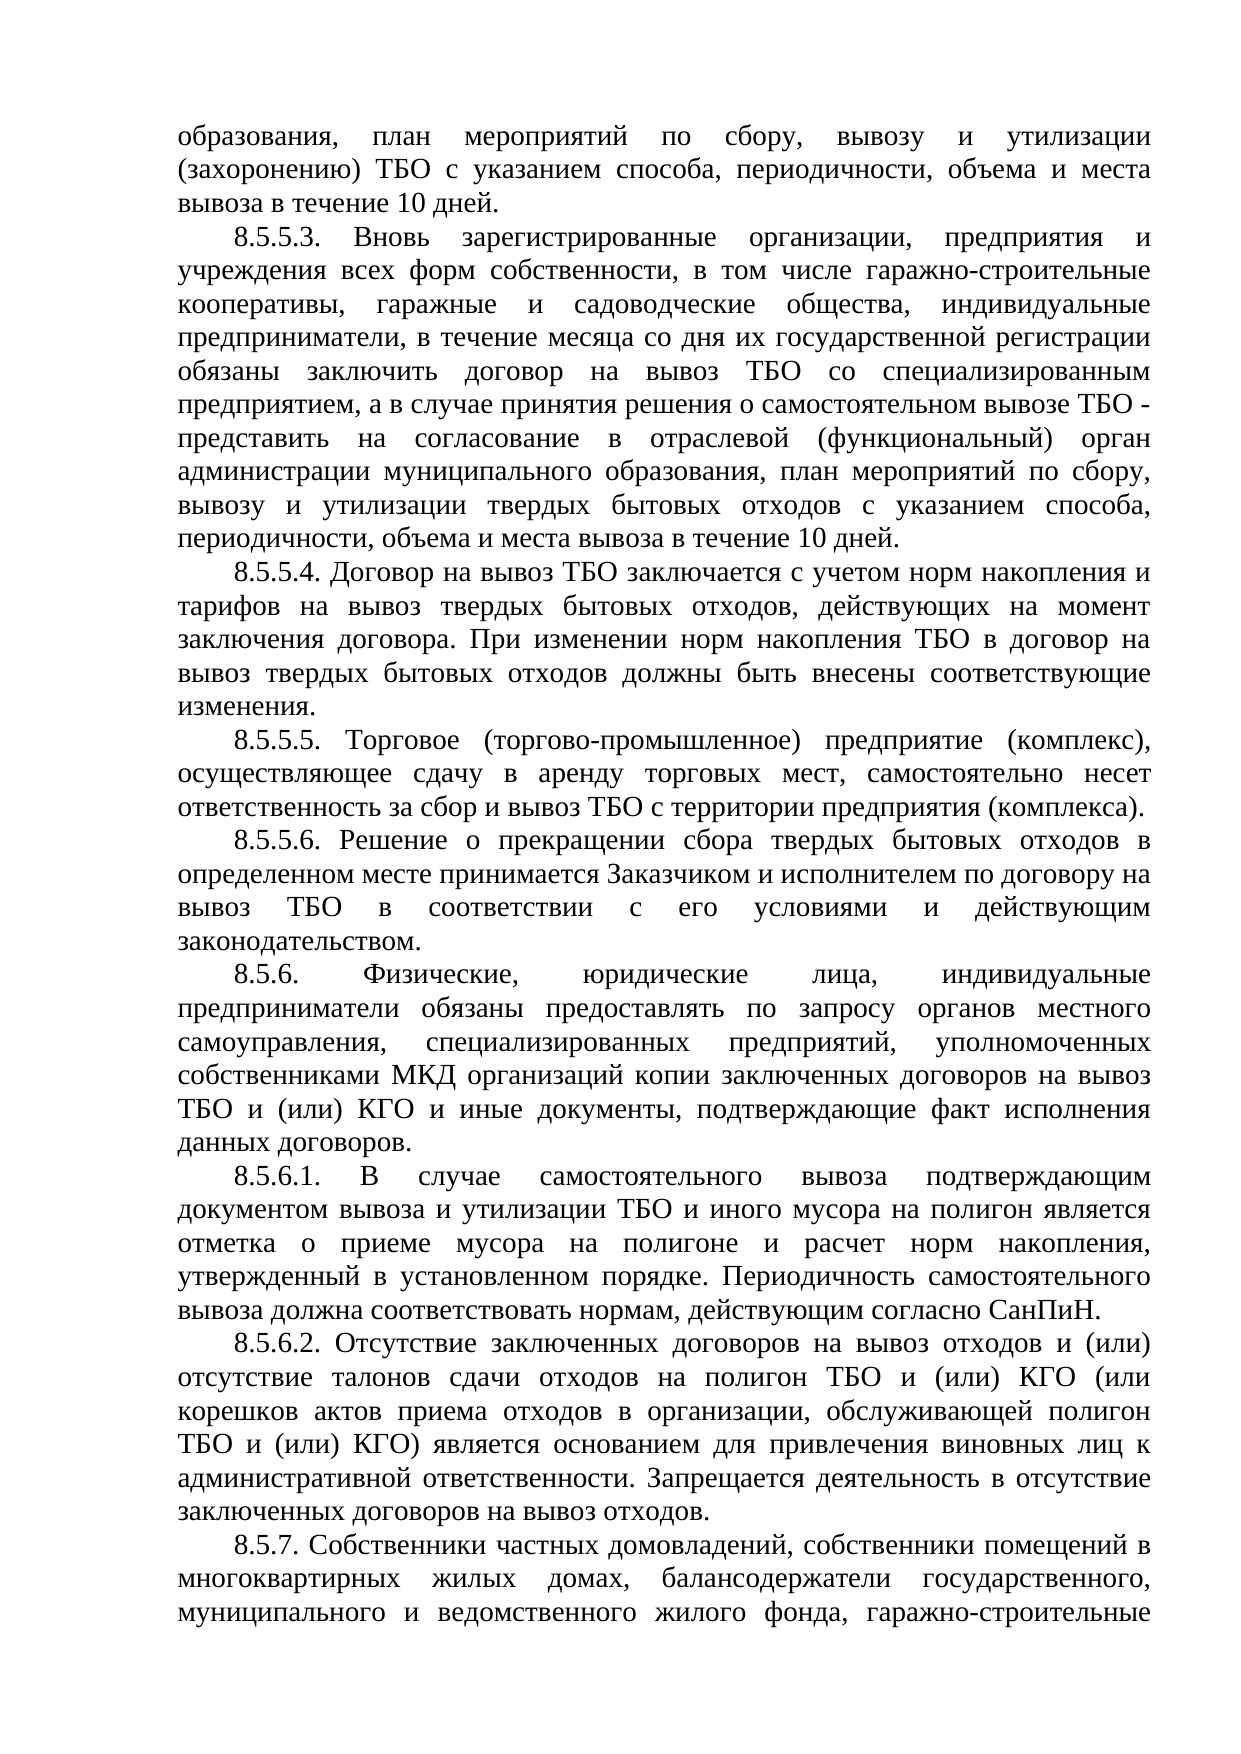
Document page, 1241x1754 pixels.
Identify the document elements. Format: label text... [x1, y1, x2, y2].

text 8.5.5.4. Договор на вывоз ТБО заключается с учетом норм накопления и тарифов на вывоз твердых бытовых отходов, действующих на момент заключения договора. При изменении норм накопления ТБО в договор на вывоз твердых бытовых отходов должны быть внесены соответствующие изменения. [177, 554, 1152, 722]
text 8.5.5.5. Торговое (торгово-промышленное) предприятие (комплекс), осуществляющее сдачу в аренду торговых мест, самостоятельно несет ответственность за сбор и вывоз ТБО с территории предприятия (комплекса). [177, 722, 1152, 822]
text 8.5.6.2. Отсутствие заключенных договоров на вывоз отходов и (или) отсутствие талонов сдачи отходов на полигон ТБО и (или) КГО (или корешков актов приема отходов в организации, обслуживающей полигон ТБО и (или) КГО) является основанием для привлечения виновных лиц к административной ответственности. Запрещается деятельность в отсутствие заключенных договоров на вывоз отходов. [177, 1326, 1152, 1527]
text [177, 118, 1152, 219]
text 8.5.6. Физические, юридические лица, индивидуальные предприниматели обязаны предоставлять по запросу органов местного самоуправления, специализированных предприятий, уполномоченных собственниками МКД организаций копии заключенных договоров на вывоз ТБО и (или) КГО и иные документы, подтверждающие факт исполнения данных договоров. [177, 957, 1152, 1158]
text 8.5.5.3. Вновь зарегистрированные организации, предприятия и учреждения всех форм собственности, в том числе гаражно-строительные кооперативы, гаражные и садоводческие общества, индивидуальные предприниматели, в течение месяца со дня их государственной регистрации обязаны заключить договор на вывоз ТБО со специализированным предприятием, а в случае принятия решения о самостоятельном вывозе ТБО - представить на согласование в отраслевой (функциональный) орган администрации муниципального образования, план мероприятий по сбору, вывозу и утилизации твердых бытовых отходов с указанием способа, периодичности, объема и места вывоза в течение 10 дней. [177, 219, 1152, 554]
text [177, 1527, 1152, 1627]
text 8.5.6.1. В случае самостоятельного вывоза подтверждающим документом вывоза и утилизации ТБО и иного мусора на полигон является отметка о приеме мусора на полигоне и расчет норм накопления, утвержденный в установленном порядке. Периодичность самостоятельного вывоза должна соответствовать нормам, действующим согласно СанПиН. [177, 1158, 1152, 1326]
text 8.5.5.6. Решение о прекращении сбора твердых бытовых отходов в определенном месте принимается Заказчиком и исполнителем по договору на вывоз ТБО в соответствии с его условиями и действующим законодательством. [177, 822, 1152, 957]
